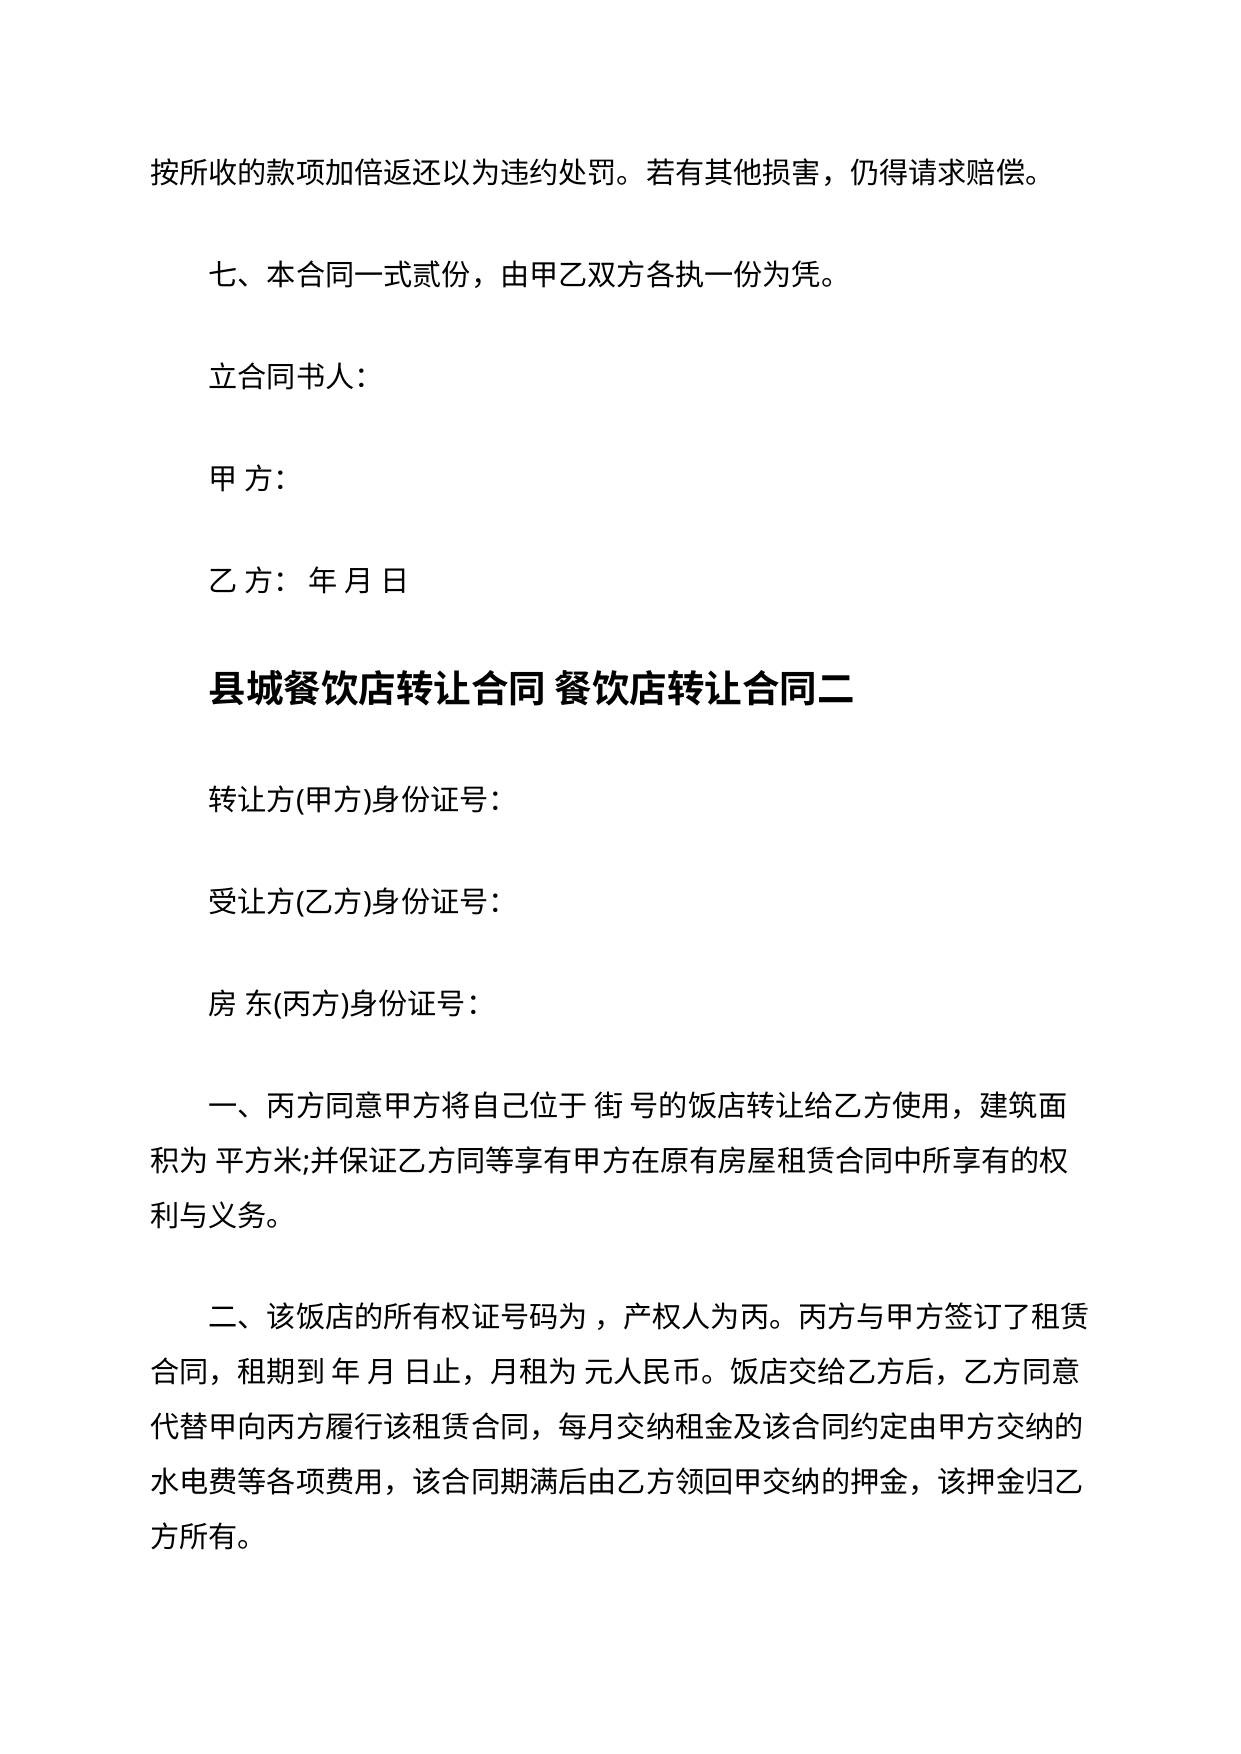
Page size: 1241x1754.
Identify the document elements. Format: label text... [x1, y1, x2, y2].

text 立合同书人： [150, 353, 1090, 396]
text 房 东(丙方)身份证号： [150, 980, 1090, 1023]
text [150, 150, 1090, 192]
text 一、丙方同意甲方将自己位于 街 号的饭店转让给乙方使用，建筑面积为 平方米;并保证乙方同等享有甲方在原有房屋租赁合同中所享有的权利与义务。 [150, 1082, 1090, 1234]
text 县城餐饮店转让合同 餐饮店转让合同二 [150, 659, 1090, 713]
text 受让方(乙方)身份证号： [150, 878, 1090, 921]
text 二、该饭店的所有权证号码为 ，产权人为丙。丙方与甲方签订了租赁合同，租期到 年 月 日止，月租为 元人民币。饭店交给乙方后，乙方同意代替甲向丙方履行该租赁合同，每月交纳租金及该合同约定由甲方交纳的水电费等各项费用，该合同期满后由乙方领回甲交纳的押金，该押金归乙方所有。 [150, 1294, 1090, 1556]
text 乙 方： 年 月 日 [150, 557, 1090, 599]
text 转让方(甲方)身份证号： [150, 776, 1090, 819]
text 甲 方： [150, 455, 1090, 498]
text 七、本合同一式贰份，由甲乙双方各执一份为凭。 [150, 252, 1090, 294]
